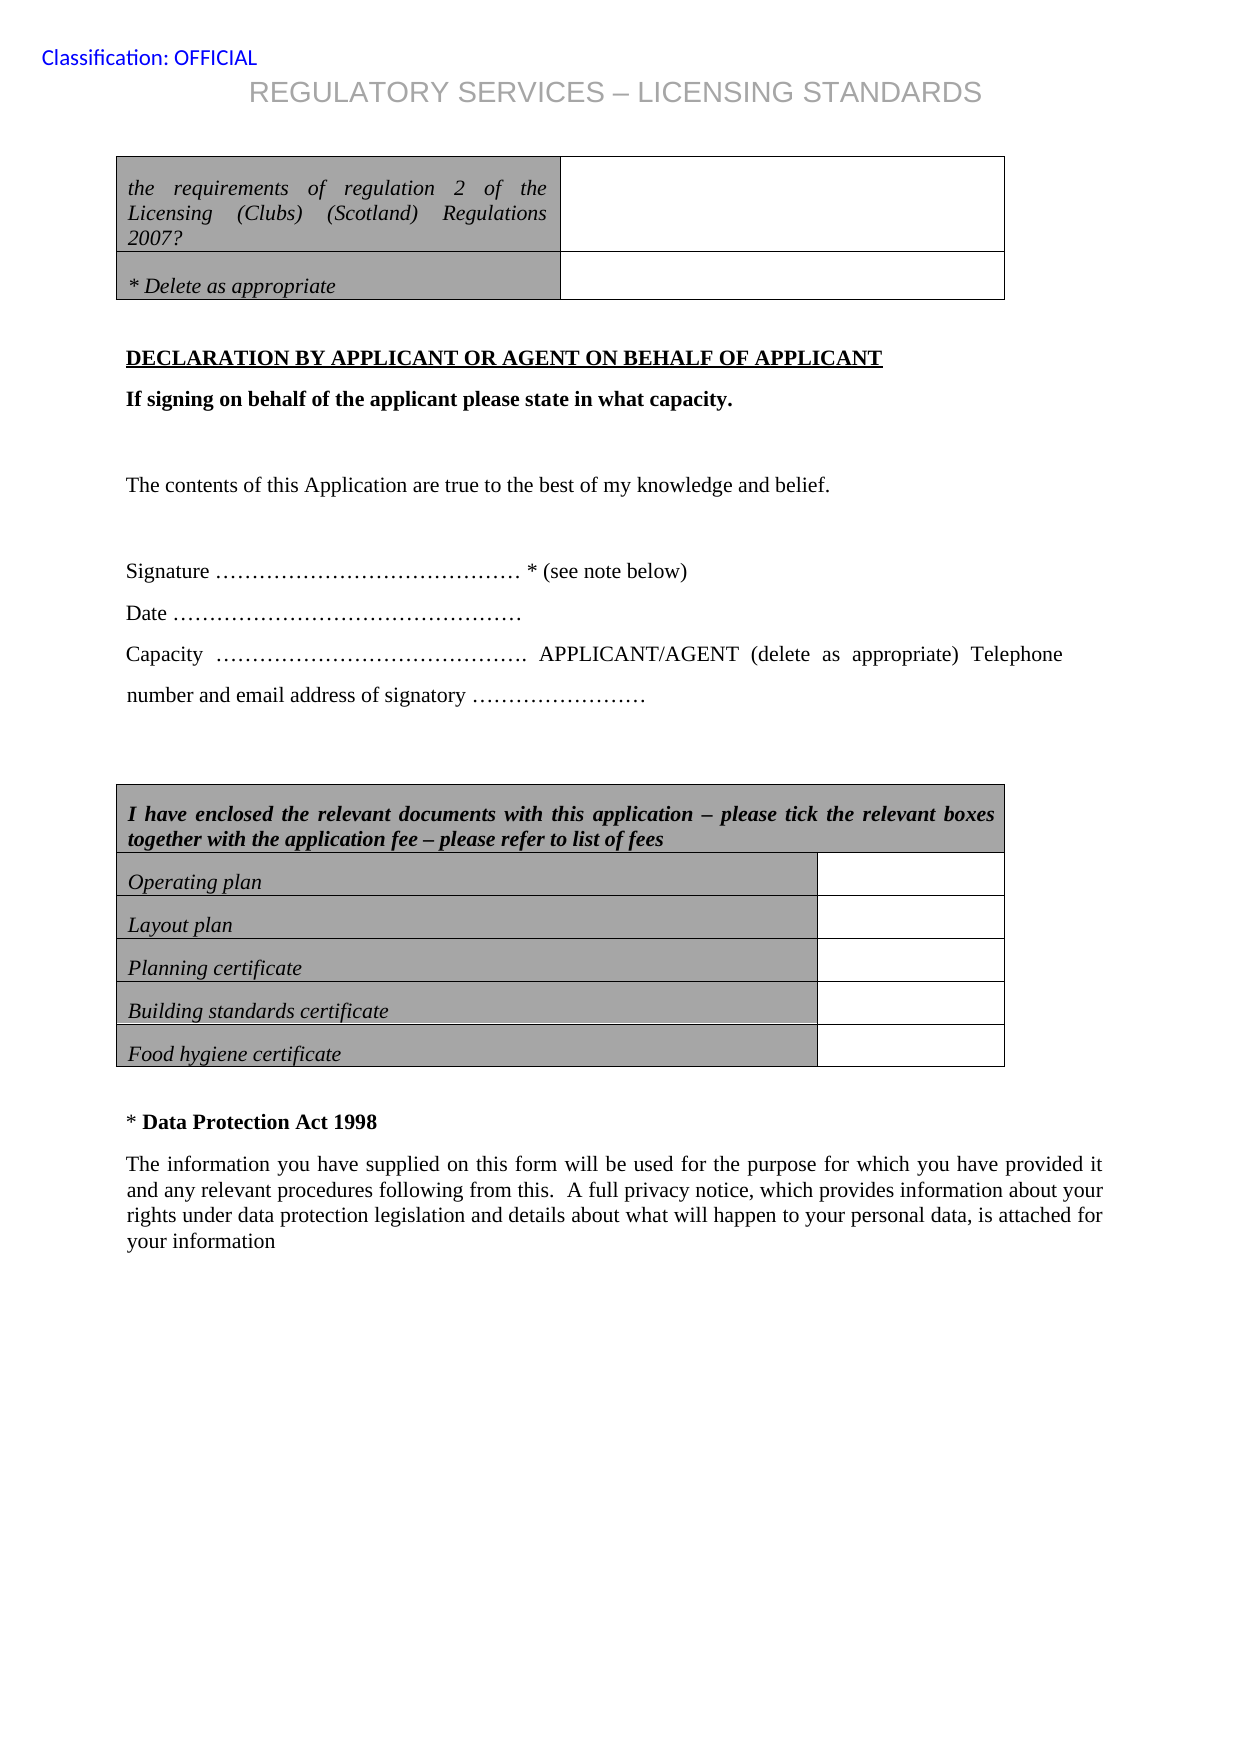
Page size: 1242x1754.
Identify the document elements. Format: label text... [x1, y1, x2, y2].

text The information you have supplied on this form will be used for the purpose for which you have provided it and any relevant procedures following from this. A full privacy notice, which provides information about your rights under data protection legislation and details about what will happen to your personal data, is attached for your information [126, 1151, 1104, 1254]
table_header YES/NO* [561, 157, 1004, 251]
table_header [117, 157, 560, 251]
table_cell [818, 853, 1004, 895]
text * Data Protection Act 1998 [126, 1109, 1104, 1134]
table_header I have enclosed the relevant documents with this application – please tick the relevant boxes together with the application fee – please refer to list of fees [117, 785, 1004, 852]
table_cell [561, 252, 1004, 299]
table_cell [818, 939, 1004, 981]
subtitle DECLARATION BY APPLICANT OR AGENT ON BEHALF OF APPLICANT [126, 344, 1104, 370]
table_cell Building standards certificate [117, 982, 817, 1023]
text If signing on behalf of the applicant please state in what capacity. [126, 386, 1104, 411]
text Capacity ……………………………………. APPLICANT/AGENT (delete as appropriate) Telephone number and email address of signatory …………………… [126, 641, 1064, 707]
table_cell [818, 982, 1004, 1023]
table_cell Food hygiene certificate [117, 1025, 817, 1066]
table_cell * Delete as appropriate [117, 252, 560, 299]
table_cell Operating plan [117, 853, 817, 895]
text Signature …………………………………… * (see note below) [126, 558, 1104, 583]
table_cell Layout plan [117, 896, 817, 938]
text Date ………………………………………… [126, 599, 1104, 625]
table_cell Planning certificate [117, 939, 817, 981]
table_cell [818, 896, 1004, 938]
table_cell [818, 1025, 1004, 1066]
text The contents of this Application are true to the best of my knowledge and belief. [126, 472, 1104, 497]
